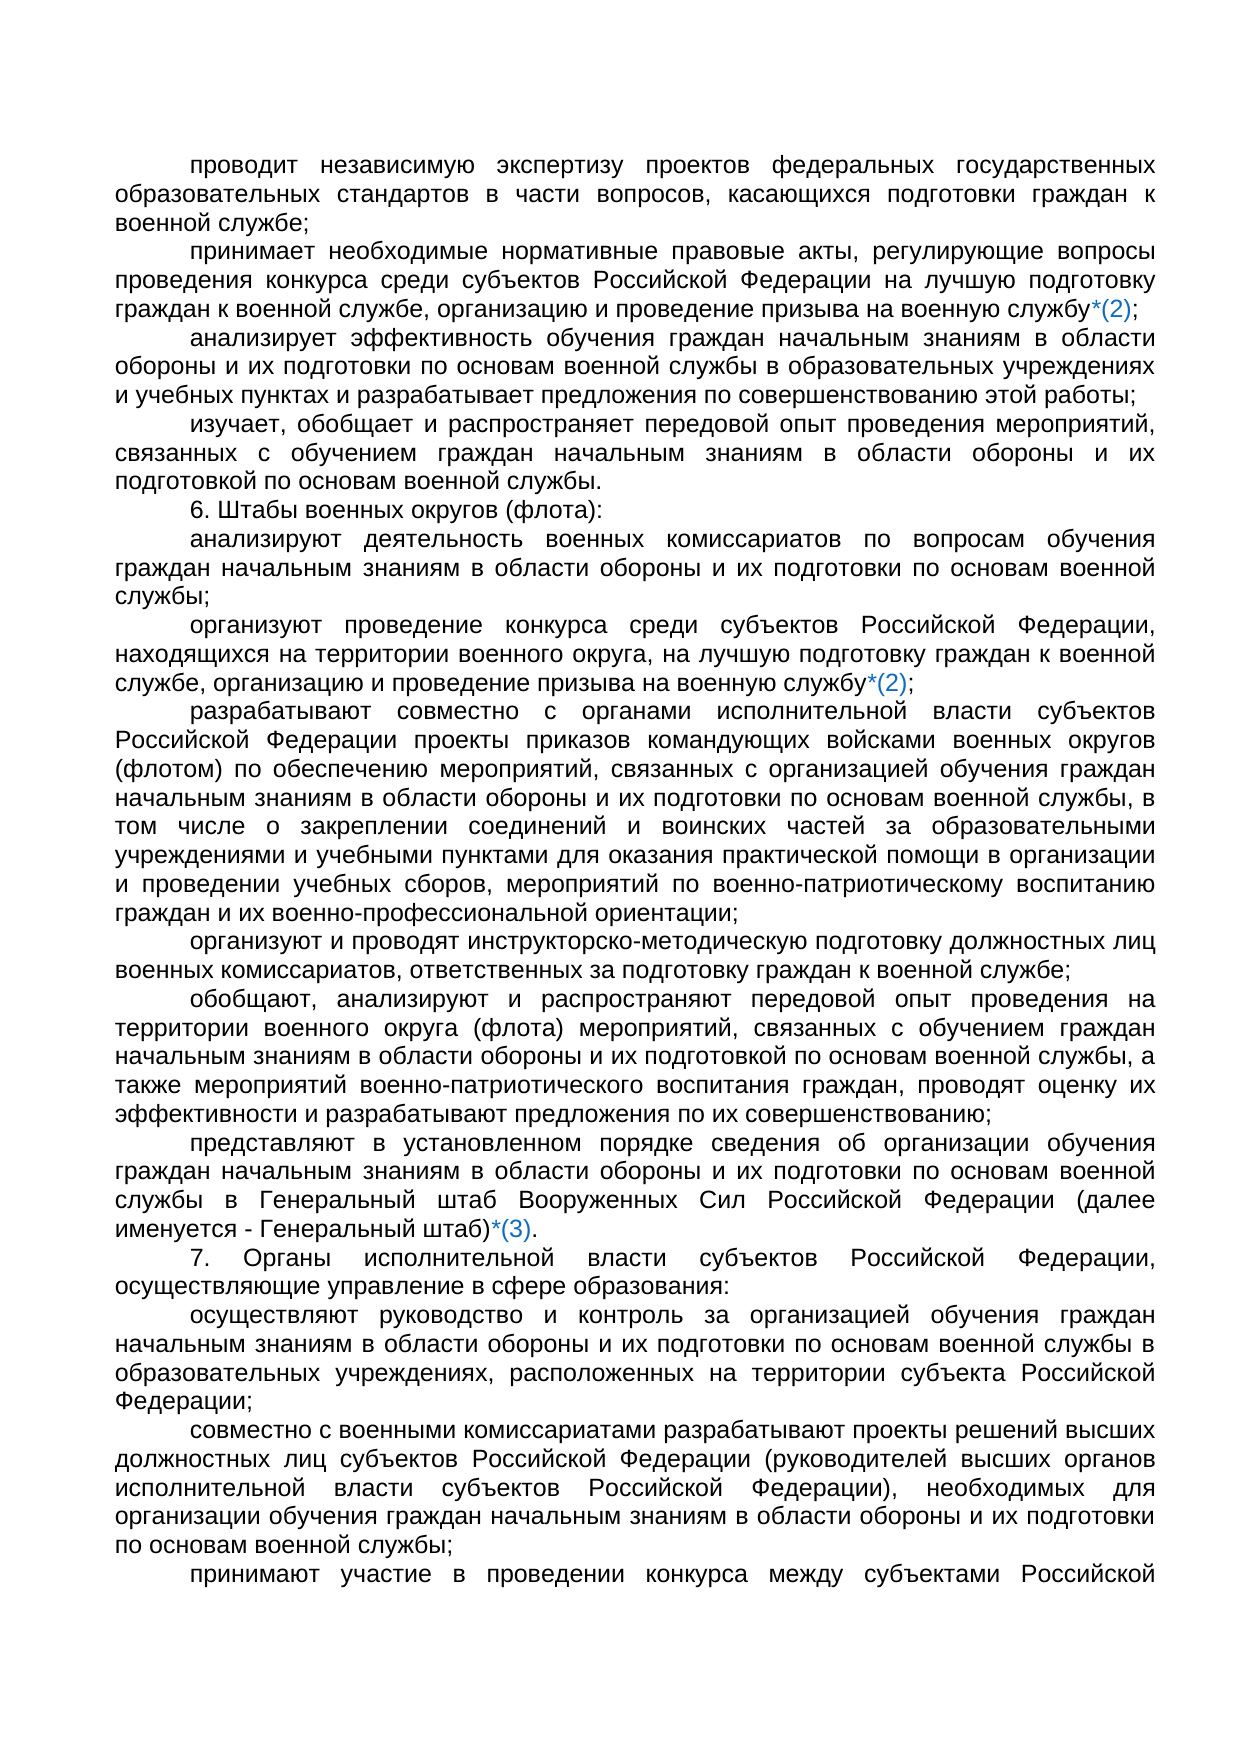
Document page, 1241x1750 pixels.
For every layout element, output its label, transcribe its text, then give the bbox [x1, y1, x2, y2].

text осуществляют руководство и контроль за организацией обучения граждан начальным знаниям в области обороны и их подготовки по основам военной службы в образовательных учреждениях, расположенных на территории субъекта Российской Федерации; [114, 1300, 1157, 1415]
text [114, 1559, 1157, 1587]
text изучает, обобщает и распространяет передовой опыт проведения мероприятий, связанных с обучением граждан начальным знаниям в области обороны и их подготовкой по основам военной службы. [114, 409, 1157, 495]
text совместно с военными комиссариатами разрабатывают проекты решений высших должностных лиц субъектов Российской Федерации (руководителей высших органов исполнительной власти субъектов Российской Федерации), необходимых для организации обучения граждан начальным знаниям в области обороны и их подготовки по основам военной службы; [114, 1415, 1157, 1559]
text 6. Штабы военных округов (флота): [114, 495, 1157, 524]
text анализирует эффективность обучения граждан начальным знаниям в области обороны и их подготовки по основам военной службы в образовательных учреждениях и учебных пунктах и разрабатывает предложения по совершенствованию этой работы; [114, 322, 1157, 409]
text принимает необходимые нормативные правовые акты, регулирующие вопросы проведения конкурса среди субъектов Российской Федерации на лучшую подготовку граждан к военной службе, организацию и проведение призыва на военную службу*(2); [114, 236, 1157, 322]
text разрабатывают совместно с органами исполнительной власти субъектов Российской Федерации проекты приказов командующих войсками военных округов (флотом) по обеспечению мероприятий, связанных с организацией обучения граждан начальным знаниям в области обороны и их подготовки по основам военной службы, в том числе о закреплении соединений и воинских частей за образовательными учреждениями и учебными пунктами для оказания практической помощи в организации и проведении учебных сборов, мероприятий по военно-патриотическому воспитанию граждан и их военно-профессиональной ориентации; [114, 696, 1157, 926]
text 7. Органы исполнительной власти субъектов Российской Федерации, осуществляющие управление в сфере образования: [114, 1242, 1157, 1300]
text анализируют деятельность военных комиссариатов по вопросам обучения граждан начальным знаниям в области обороны и их подготовки по основам военной службы; [114, 524, 1157, 610]
text представляют в установленном порядке сведения об организации обучения граждан начальным знаниям в области обороны и их подготовки по основам военной службы в Генеральный штаб Вооруженных Сил Российской Федерации (далее именуется - Генеральный штаб)*(3). [114, 1127, 1157, 1242]
text организуют и проводят инструкторско-методическую подготовку должностных лиц военных комиссариатов, ответственных за подготовку граждан к военной службе; [114, 926, 1157, 984]
text обобщают, анализируют и распространяют передовой опыт проведения на территории военного округа (флота) мероприятий, связанных с обучением граждан начальным знаниям в области обороны и их подготовкой по основам военной службы, а также мероприятий военно-патриотического воспитания граждан, проводят оценку их эффективности и разрабатывают предложения по их совершенствованию; [114, 984, 1157, 1127]
text проводит независимую экспертизу проектов федеральных государственных образовательных стандартов в части вопросов, касающихся подготовки граждан к военной службе; [114, 150, 1157, 236]
text организуют проведение конкурса среди субъектов Российской Федерации, находящихся на территории военного округа, на лучшую подготовку граждан к военной службе, организацию и проведение призыва на военную службу*(2); [114, 610, 1157, 696]
